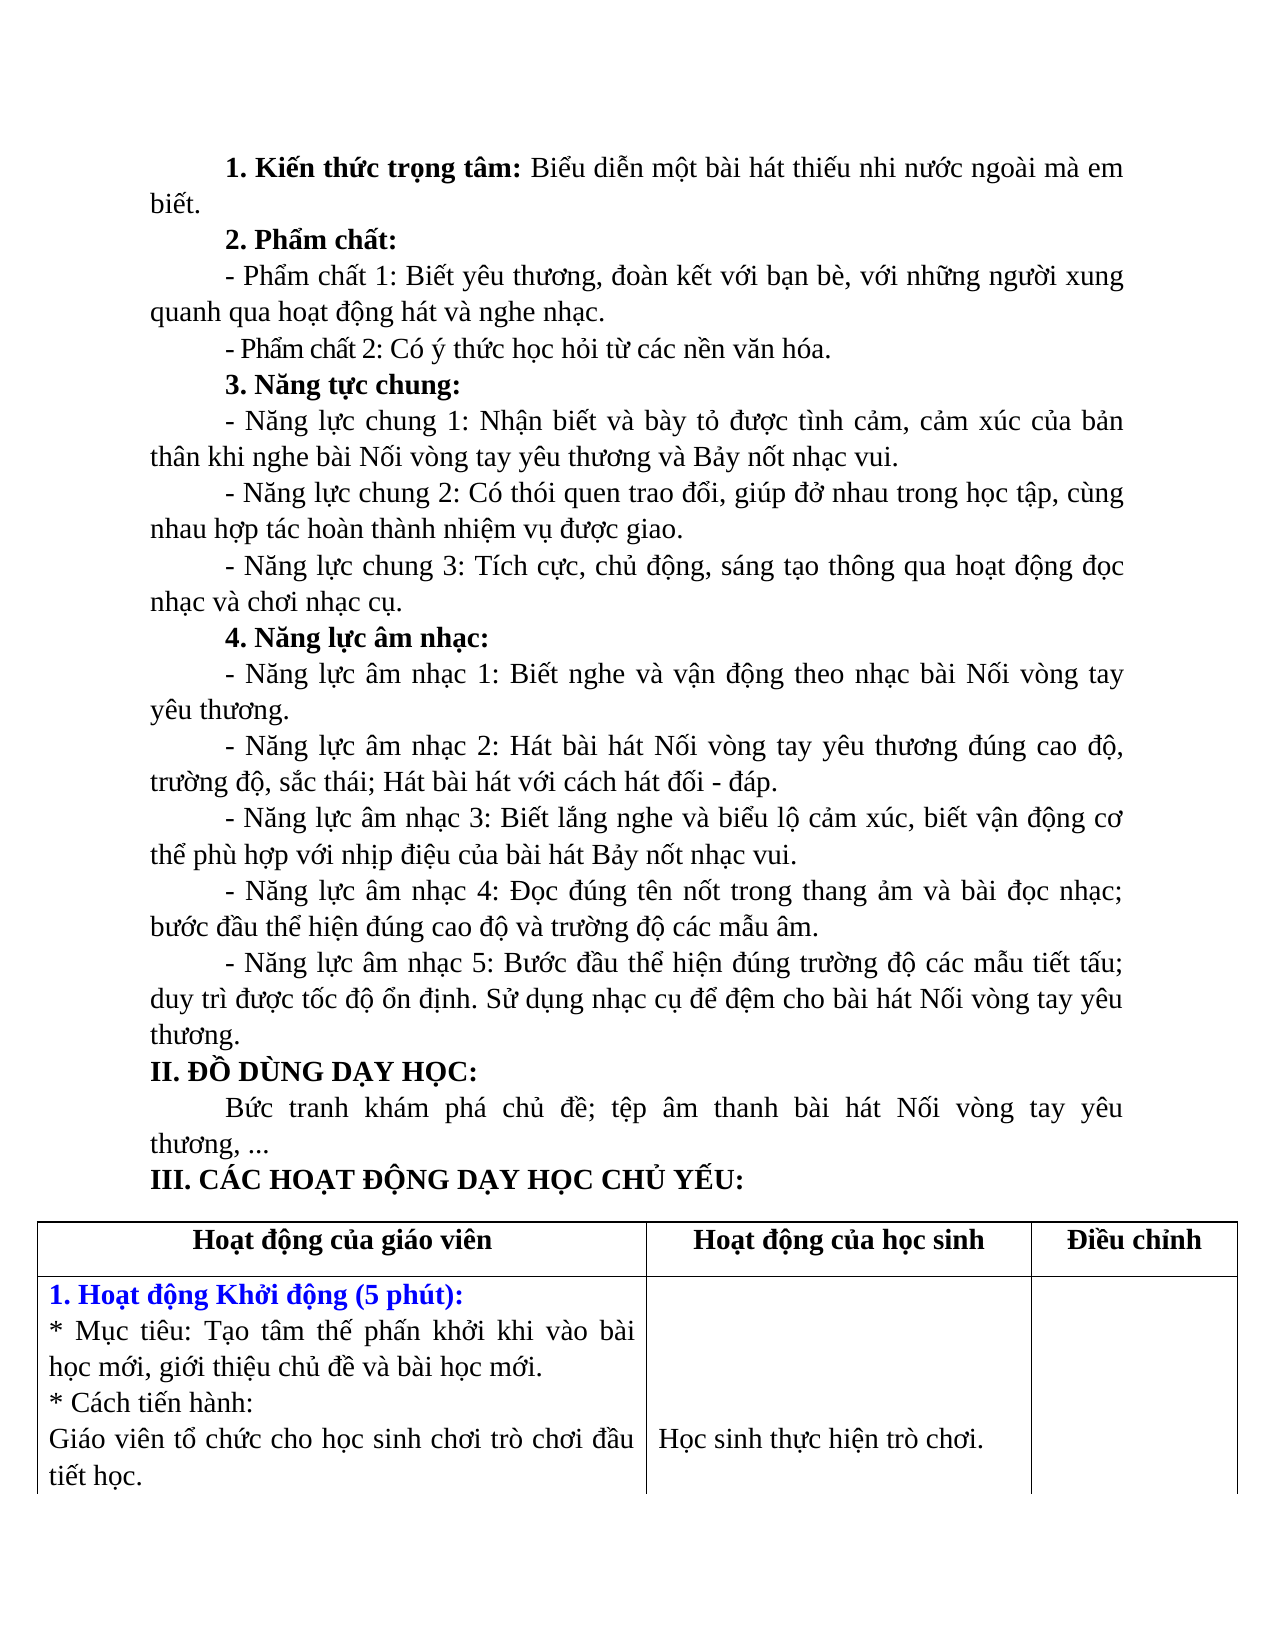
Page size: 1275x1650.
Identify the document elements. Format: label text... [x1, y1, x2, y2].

text 2. Phẩm chất: [150, 222, 1125, 256]
text - Phẩm chất 2: Có ý thức học hỏi từ các nền văn hóa. [150, 331, 1125, 364]
text Bức tranh khám phá chủ đề; tệp âm thanh bài hát Nối vòng tay yêu thương, ... [150, 1090, 1125, 1159]
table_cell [647, 1277, 1031, 1494]
text - Năng lực chung 3: Tích cực, chủ động, sáng tạo thông qua hoạt động đọc nhạc và chơi nhạc cụ. [150, 548, 1125, 617]
text 3. Năng tực chung: [150, 367, 1125, 400]
table_header Hoạt động của học sinh [647, 1223, 1031, 1276]
text - Phẩm chất 1: Biết yêu thương, đoàn kết với bạn bè, với những người xung quanh qua hoạt động hát và nghe nhạc. [150, 258, 1125, 328]
text - Năng lực âm nhạc 1: Biết nghe và vận động theo nhạc bài Nối vòng tay yêu thương. [150, 656, 1125, 726]
text II. ĐỒ DÙNG DẠY HỌC: [150, 1054, 1125, 1087]
table_header Điều chỉnh [1032, 1223, 1237, 1276]
text - Năng lực âm nhạc 4: Đọc đúng tên nốt trong thang ảm và bài đọc nhạc; bước đầu thể hiện đúng cao độ và trường độ các mẫu âm. [150, 873, 1125, 943]
text 4. Năng lực âm nhạc: [150, 620, 1125, 653]
table_cell [1032, 1277, 1237, 1494]
text - Năng lực âm nhạc 3: Biết lắng nghe và biểu lộ cảm xúc, biết vận động cơ thể phù hợp với nhịp điệu của bài hát Bảy nốt nhạc vui. [150, 801, 1125, 870]
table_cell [38, 1277, 646, 1494]
text 1. Kiến thức trọng tâm: Biểu diễn một bài hát thiếu nhi nước ngoài mà em biết. [150, 150, 1125, 220]
text - Năng lực âm nhạc 5: Bước đầu thể hiện đúng trường độ các mẫu tiết tấu; duy trì được tốc độ ổn định. Sử dụng nhạc cụ để đệm cho bài hát Nối vòng tay yêu thương. [150, 945, 1125, 1051]
text - Năng lực chung 2: Có thói quen trao đổi, giúp đở nhau trong học tập, cùng nhau hợp tác hoàn thành nhiệm vụ được giao. [150, 475, 1125, 545]
text III. CÁC HOẠT ĐỘNG DẠY HỌC CHỦ YẾU: [150, 1162, 1125, 1196]
text - Năng lực chung 1: Nhận biết và bày tỏ được tình cảm, cảm xúc của bản thân khi nghe bài Nối vòng tay yêu thương và Bảy nốt nhạc vui. [150, 403, 1125, 473]
table_header Hoạt động của giáo viên [38, 1223, 646, 1276]
text - Năng lực âm nhạc 2: Hát bài hát Nối vòng tay yêu thương đúng cao độ, trường độ, sắc thái; Hát bài hát với cách hát đối - đáp. [150, 728, 1125, 798]
